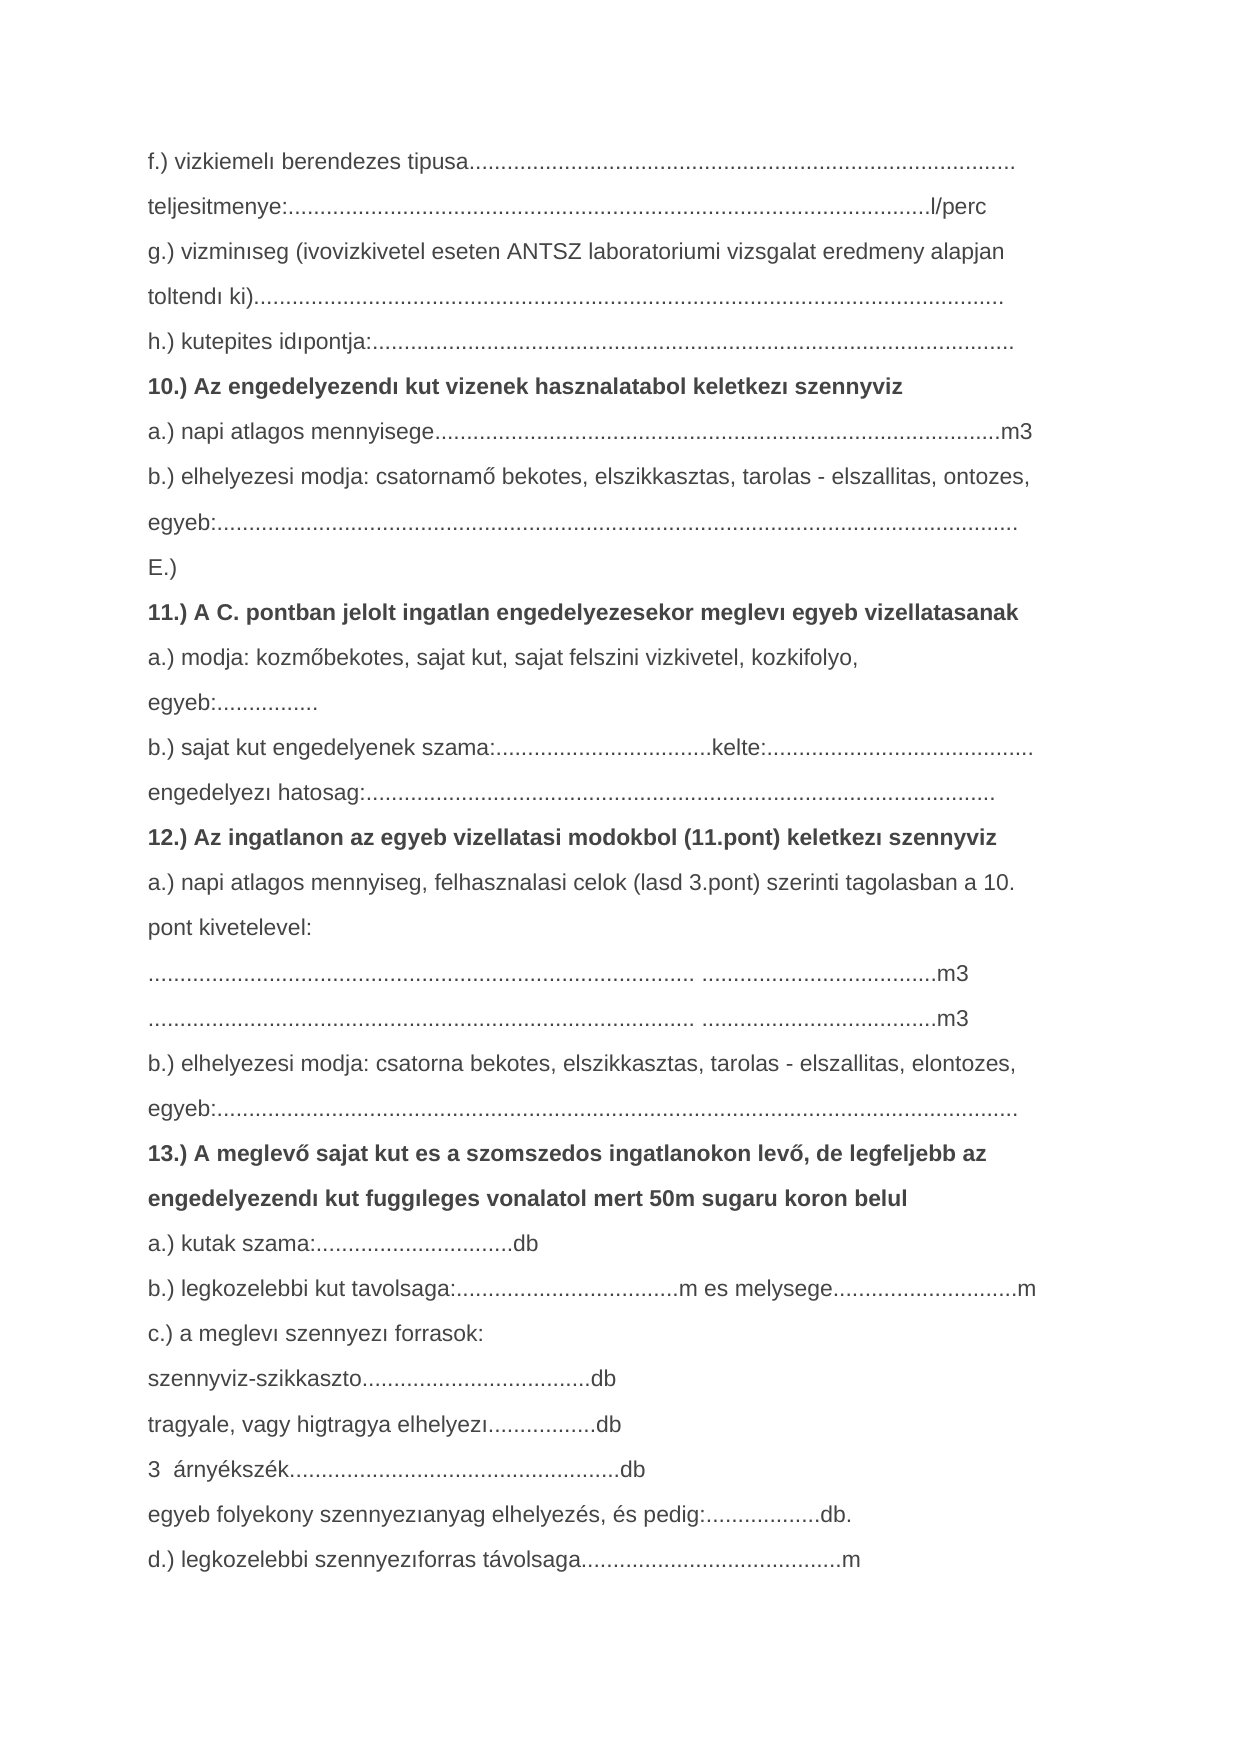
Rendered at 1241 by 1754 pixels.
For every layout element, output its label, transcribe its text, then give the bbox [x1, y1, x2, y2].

text b.) sajat kut engedelyenek szama:..................................kelte:.......................................... [148, 734, 1093, 760]
text 3 árnyékszék....................................................db [148, 1456, 1093, 1482]
text egyeb:................ [148, 689, 1093, 715]
text 11.) A C. pontban jelolt ingatlan engedelyezesekor meglevı egyeb vizellatasanak [148, 599, 1093, 625]
text h.) kutepites idıpontja:..................................................................................................... [148, 328, 1093, 354]
text a.) napi atlagos mennyisege.........................................................................................m3 [148, 418, 1093, 444]
text b.) elhelyezesi modja: csatornamő bekotes, elszikkasztas, tarolas - elszallitas, ontozes, [148, 463, 1093, 490]
text egyeb:.............................................................................................................................. [148, 1095, 1093, 1121]
text g.) vizminıseg (ivovizkivetel eseten ANTSZ laboratoriumi vizsgalat eredmeny alapjan [148, 238, 1093, 264]
text teljesitmenye:.....................................................................................................l/perc [148, 193, 1093, 219]
text 10.) Az engedelyezendı kut vizenek hasznalatabol keletkezı szennyviz [148, 373, 1093, 399]
text a.) napi atlagos mennyiseg, felhasznalasi celok (lasd 3.pont) szerinti tagolasban a 10. [148, 869, 1093, 896]
text egyeb folyekony szennyezıanyag elhelyezés, és pedig:..................db. [148, 1501, 1093, 1527]
text egyeb:.............................................................................................................................. [148, 508, 1093, 535]
text engedelyezı hatosag:................................................................................................... [148, 779, 1093, 805]
text f.) vizkiemelı berendezes tipusa...................................................................................... [148, 148, 1093, 174]
text tragyale, vagy higtragya elhelyezı.................db [148, 1411, 1093, 1437]
text pont kivetelevel: [148, 914, 1093, 941]
text ...................................................................................... .....................................m3 [148, 959, 1093, 986]
text 12.) Az ingatlanon az egyeb vizellatasi modokbol (11.pont) keletkezı szennyviz [148, 824, 1093, 851]
text a.) modja: kozmőbekotes, sajat kut, sajat felszini vizkivetel, kozkifolyo, [148, 644, 1093, 670]
text a.) kutak szama:...............................db [148, 1230, 1093, 1256]
text c.) a meglevı szennyezı forrasok: [148, 1320, 1093, 1347]
text d.) legkozelebbi szennyezıforras távolsaga.........................................m [148, 1546, 1093, 1572]
text E.) [148, 553, 1093, 580]
text ...................................................................................... .....................................m3 [148, 1004, 1093, 1031]
text b.) legkozelebbi kut tavolsaga:...................................m es melysege.............................m [148, 1275, 1093, 1302]
text 13.) A meglevő sajat kut es a szomszedos ingatlanokon levő, de legfeljebb az [148, 1140, 1093, 1166]
text engedelyezendı kut fuggıleges vonalatol mert 50m sugaru koron belul [148, 1185, 1093, 1211]
text toltendı ki)...................................................................................................................... [148, 283, 1093, 309]
text b.) elhelyezesi modja: csatorna bekotes, elszikkasztas, tarolas - elszallitas, elontozes, [148, 1050, 1093, 1076]
text szennyviz-szikkaszto....................................db [148, 1365, 1093, 1392]
